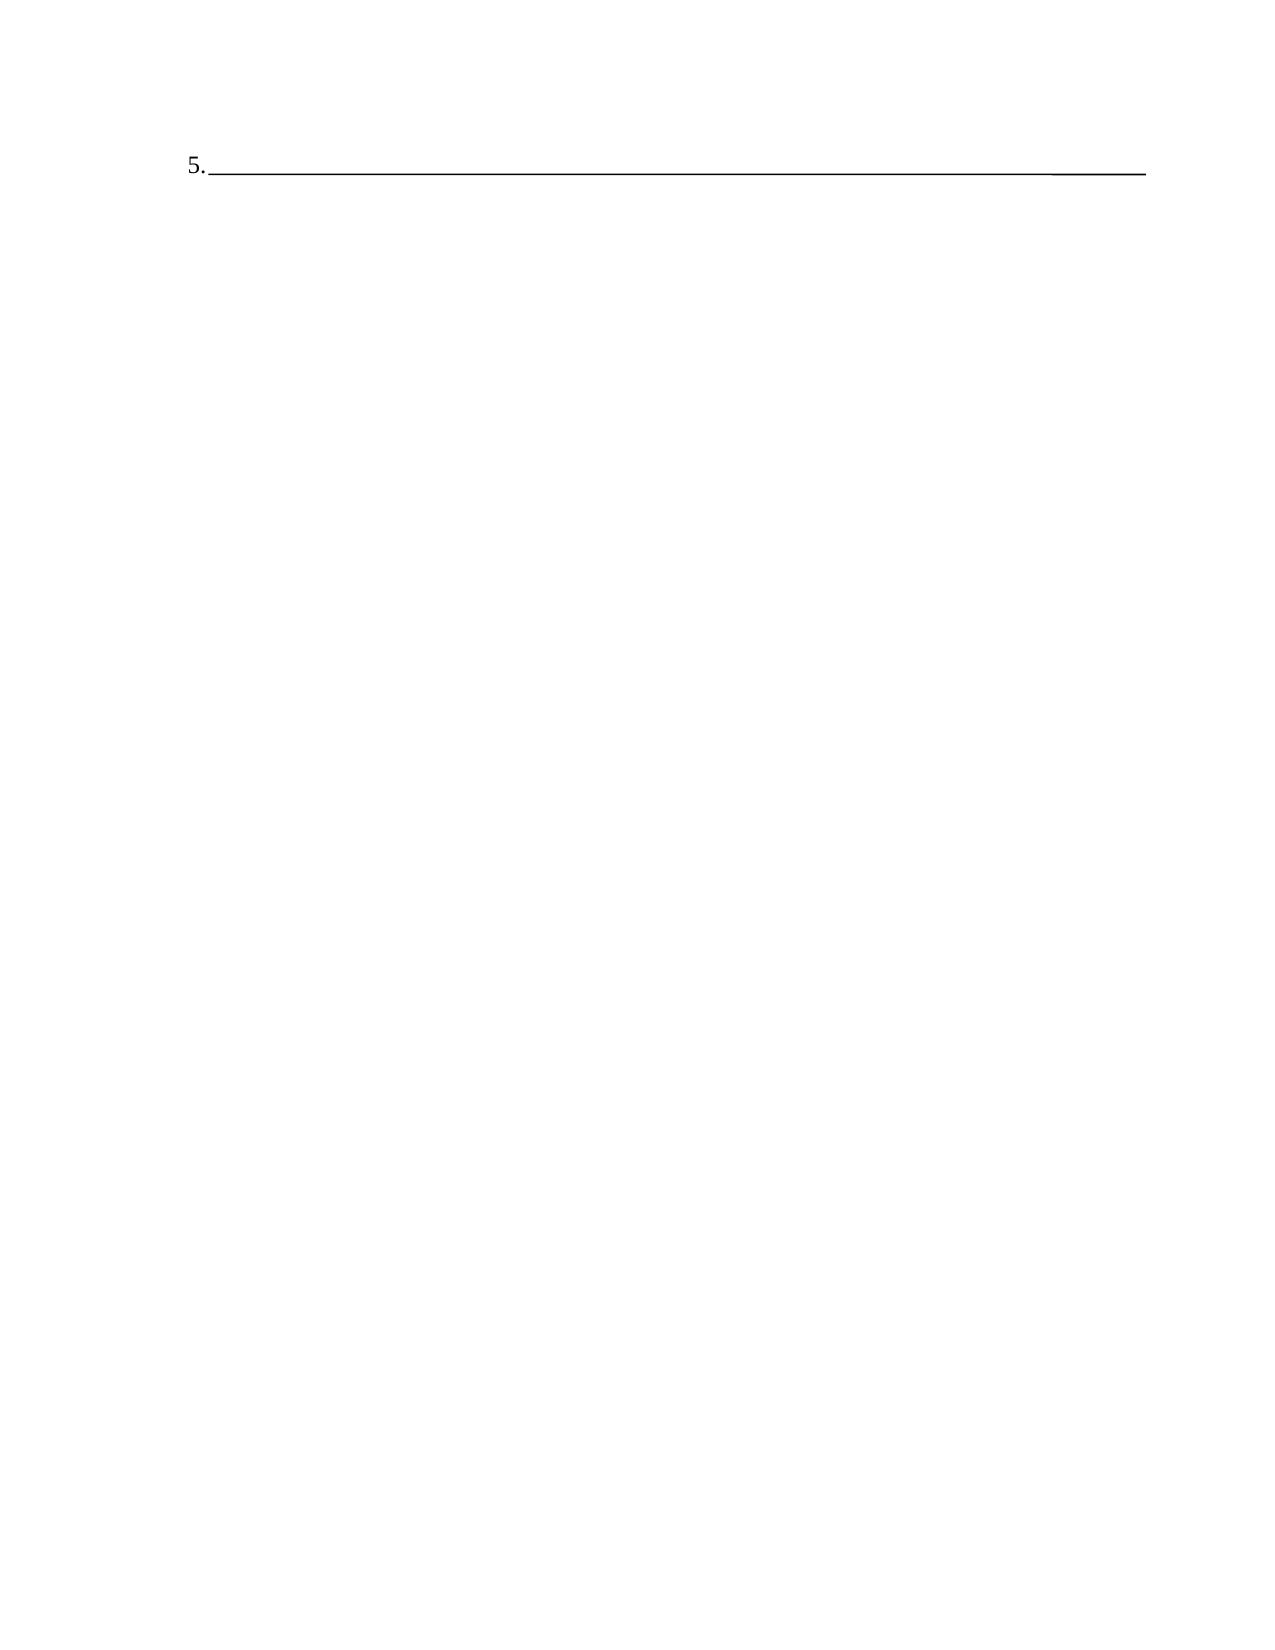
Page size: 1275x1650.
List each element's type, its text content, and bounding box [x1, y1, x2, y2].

text 5. [187, 150, 1162, 179]
